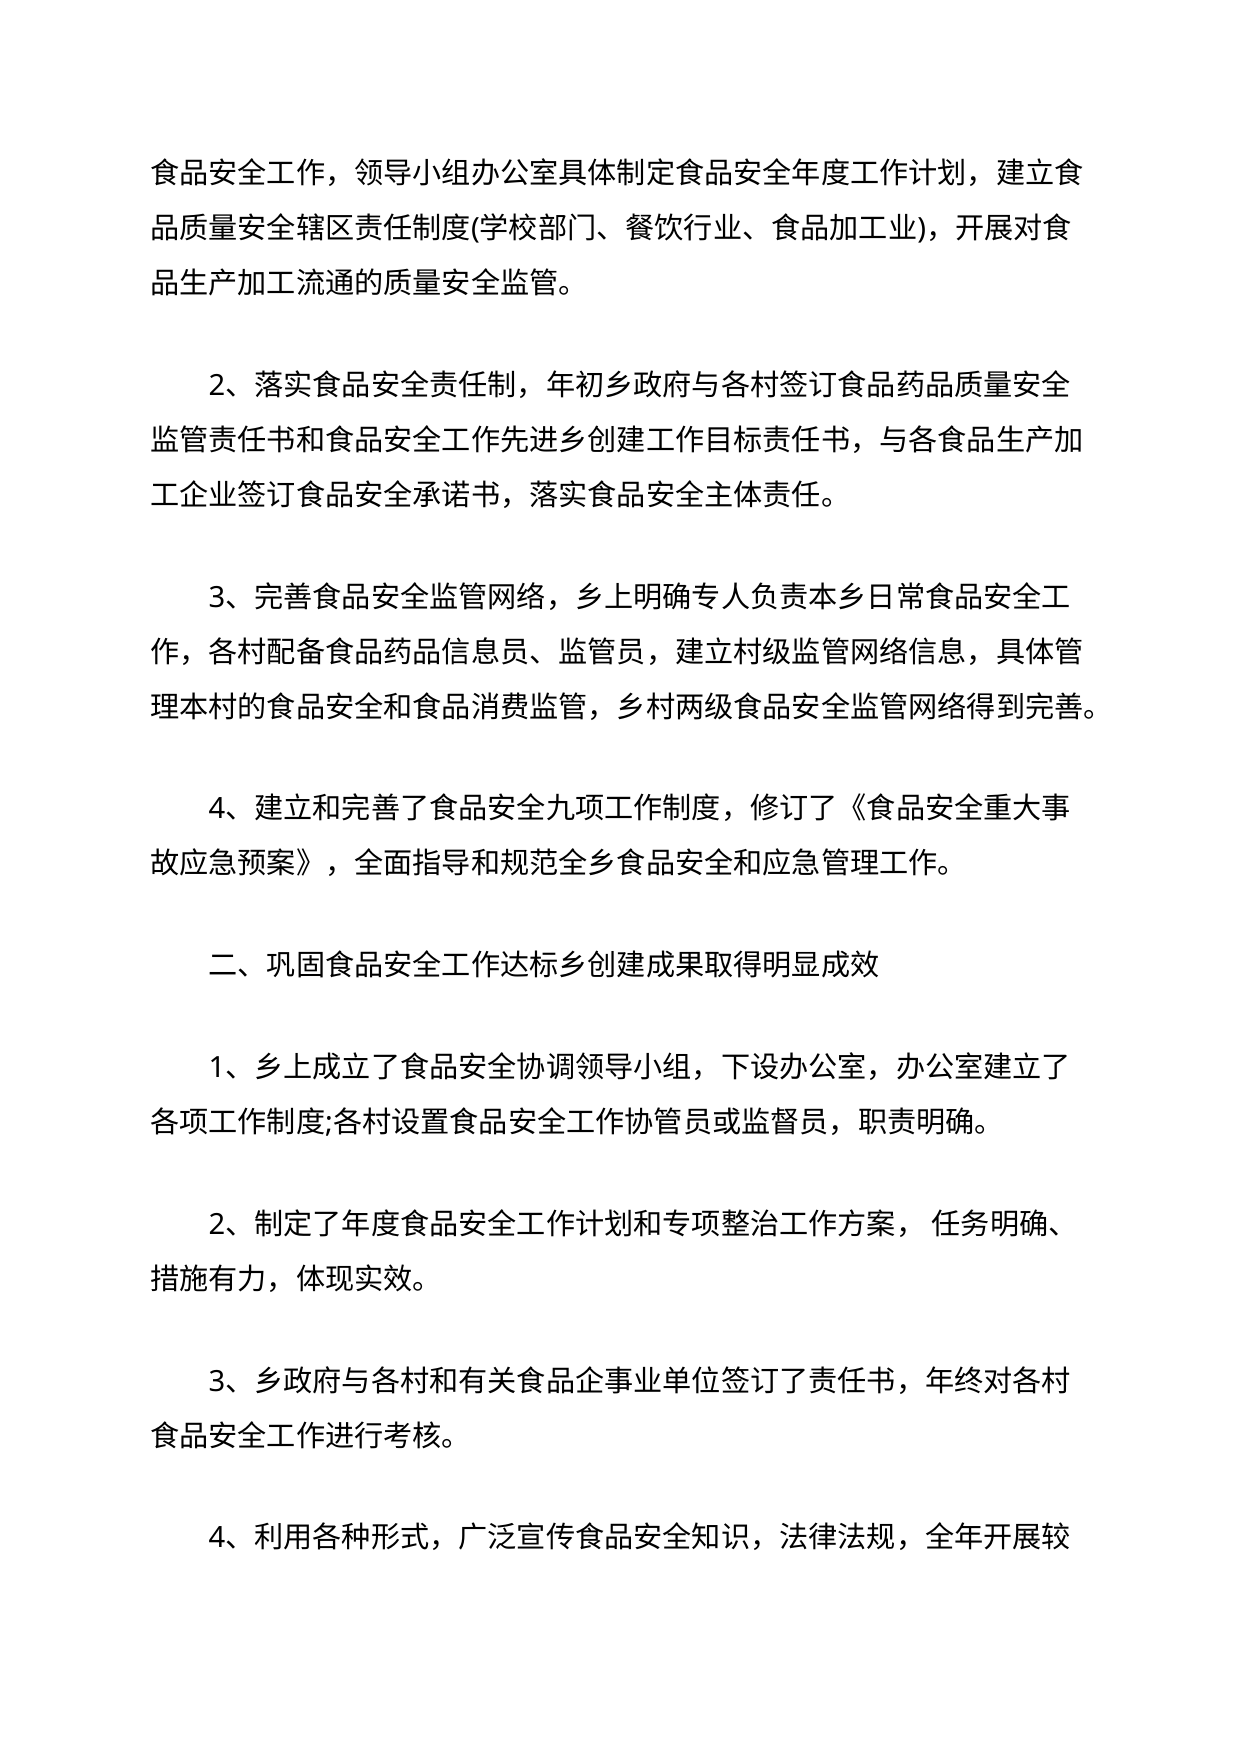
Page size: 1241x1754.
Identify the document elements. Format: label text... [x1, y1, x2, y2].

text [150, 1514, 1090, 1556]
text 3、完善食品安全监管网络，乡上明确专人负责本乡日常食品安全工作，各村配备食品药品信息员、监管员，建立村级监管网络信息，具体管理本村的食品安全和食品消费监管，乡村两级食品安全监管网络得到完善。 [150, 573, 1090, 726]
text 1、乡上成立了食品安全协调领导小组，下设办公室，办公室建立了各项工作制度;各村设置食品安全工作协管员或监督员，职责明确。 [150, 1043, 1090, 1141]
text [150, 150, 1090, 302]
text 3、乡政府与各村和有关食品企事业单位签订了责任书，年终对各村食品安全工作进行考核。 [150, 1357, 1090, 1454]
text 2、落实食品安全责任制，年初乡政府与各村签订食品药品质量安全监管责任书和食品安全工作先进乡创建工作目标责任书，与各食品生产加工企业签订食品安全承诺书，落实食品安全主体责任。 [150, 362, 1090, 514]
text 2、制定了年度食品安全工作计划和专项整治工作方案， 任务明确、措施有力，体现实效。 [150, 1201, 1090, 1298]
text 二、巩固食品安全工作达标乡创建成果取得明显成效 [150, 942, 1090, 984]
text 4、建立和完善了食品安全九项工作制度，修订了《食品安全重大事故应急预案》，全面指导和规范全乡食品安全和应急管理工作。 [150, 785, 1090, 882]
